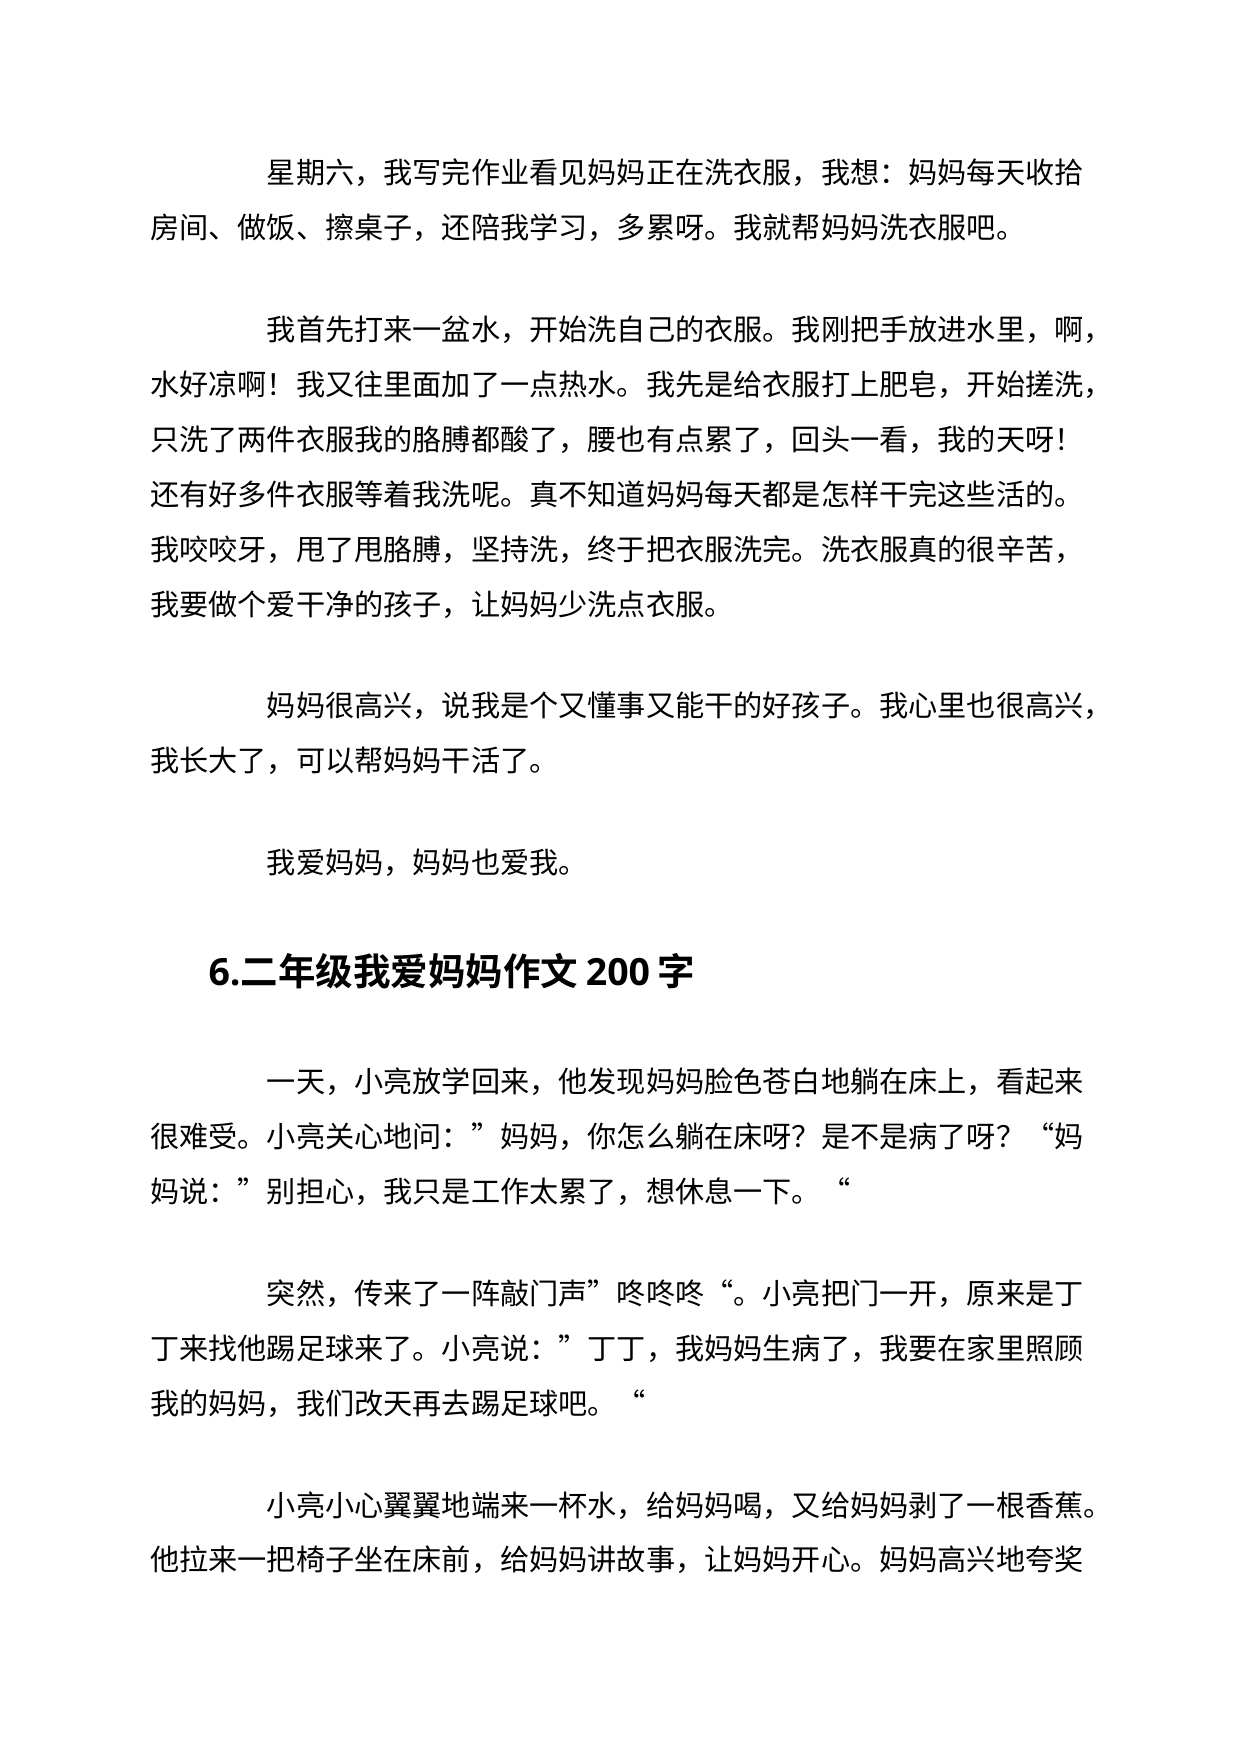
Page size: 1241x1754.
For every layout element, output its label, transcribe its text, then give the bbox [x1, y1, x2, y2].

text 我爱妈妈，妈妈也爱我。 [150, 839, 1090, 882]
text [150, 1482, 1090, 1579]
text 妈妈很高兴，说我是个又懂事又能干的好孩子。我心里也很高兴，我长大了，可以帮妈妈干活了。 [150, 683, 1090, 780]
text 星期六，我写完作业看见妈妈正在洗衣服，我想：妈妈每天收拾房间、做饭、擦桌子，还陪我学习，多累呀。我就帮妈妈洗衣服吧。 [150, 150, 1090, 247]
text 我首先打来一盆水，开始洗自己的衣服。我刚把手放进水里，啊，水好凉啊！我又往里面加了一点热水。我先是给衣服打上肥皂，开始搓洗，只洗了两件衣服我的胳膊都酸了，腰也有点累了，回头一看，我的天呀！还有好多件衣服等着我洗呢。真不知道妈妈每天都是怎样干完这些活的。我咬咬牙，甩了甩胳膊，坚持洗，终于把衣服洗完。洗衣服真的很辛苦，我要做个爱干净的孩子，让妈妈少洗点衣服。 [150, 307, 1090, 623]
text 突然，传来了一阵敲门声”咚咚咚“。小亮把门一开，原来是丁丁来找他踢足球来了。小亮说：”丁丁，我妈妈生病了，我要在家里照顾我的妈妈，我们改天再去踢足球吧。“ [150, 1271, 1090, 1423]
text 一天，小亮放学回来，他发现妈妈脸色苍白地躺在床上，看起来很难受。小亮关心地问：”妈妈，你怎么躺在床呀？是不是病了呀？“妈妈说：”别担心，我只是工作太累了，想休息一下。“ [150, 1059, 1090, 1211]
text 6.二年级我爱妈妈作文200字 [150, 941, 1090, 996]
